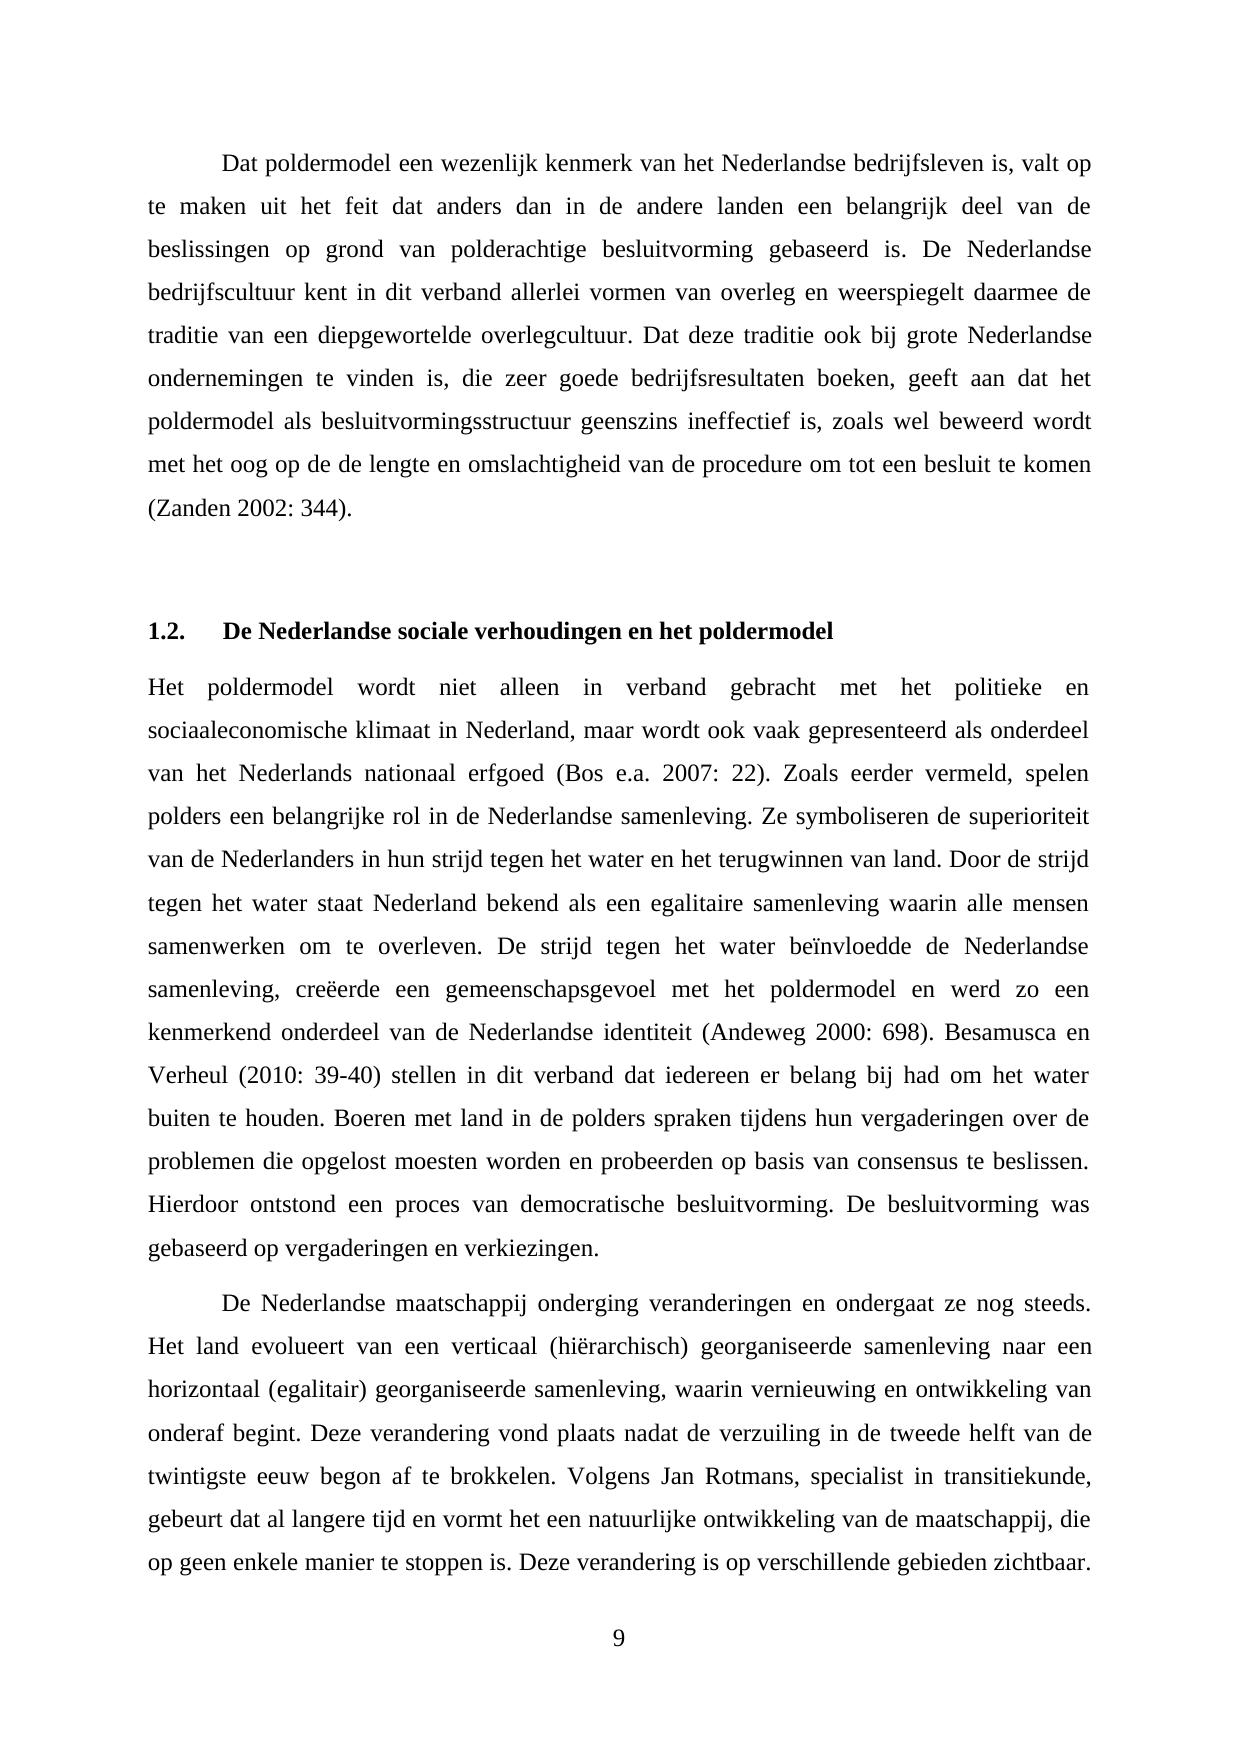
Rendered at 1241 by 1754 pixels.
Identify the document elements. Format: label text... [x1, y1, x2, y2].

subtitle De Nederlandse sociale verhoudingen en het poldermodel [148, 616, 1090, 645]
text Dat poldermodel een wezenlijk kenmerk van het Nederlandse bedrijfsleven is, valt op te maken uit het feit dat anders dan in de andere landen een belangrijk deel van de beslissingen op grond van polderachtige besluitvorming gebaseerd is. De Nederlandse bedrijfscultuur kent in dit verband allerlei vormen van overleg en weerspiegelt daarmee de traditie van een diepgewortelde overlegcultuur. Dat deze traditie ook bij grote Nederlandse ondernemingen te vinden is, die zeer goede bedrijfsresultaten boeken, geeft aan dat het poldermodel als besluitvormingsstructuur geenszins ineffectief is, zoals wel beweerd wordt met het oog op de de lengte en omslachtigheid van de procedure om tot een besluit te komen (Zanden 2002: 344). [148, 148, 1093, 521]
text Het poldermodel wordt niet alleen in verband gebracht met het politieke en sociaaleconomische klimaat in Nederland, maar wordt ook vaak gepresenteerd als onderdeel van het Nederlands nationaal erfgoed (Bos e.a. 2007: 22). Zoals eerder vermeld, spelen polders een belangrijke rol in de Nederlandse samenleving. Ze symboliseren de superioriteit van de Nederlanders in hun strijd tegen het water en het terugwinnen van land. Door de strijd tegen het water staat Nederland bekend als een egalitaire samenleving waarin alle mensen samenwerken om te overleven. De strijd tegen het water beïnvloedde de Nederlandse samenleving, creëerde een gemeenschapsgevoel met het poldermodel en werd zo een kenmerkend onderdeel van de Nederlandse identiteit (Andeweg 2000: 698). Besamusca en Verheul (2010: 39-40) stellen in dit verband dat iedereen er belang bij had om het water buiten te houden. Boeren met land in de polders spraken tijdens hun vergaderingen over de problemen die opgelost moesten worden en probeerden op basis van consensus te beslissen. Hierdoor ontstond een proces van democratische besluitvorming. De besluitvorming was gebaseerd op vergaderingen en verkiezingen. [148, 672, 1090, 1261]
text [148, 1288, 1093, 1576]
